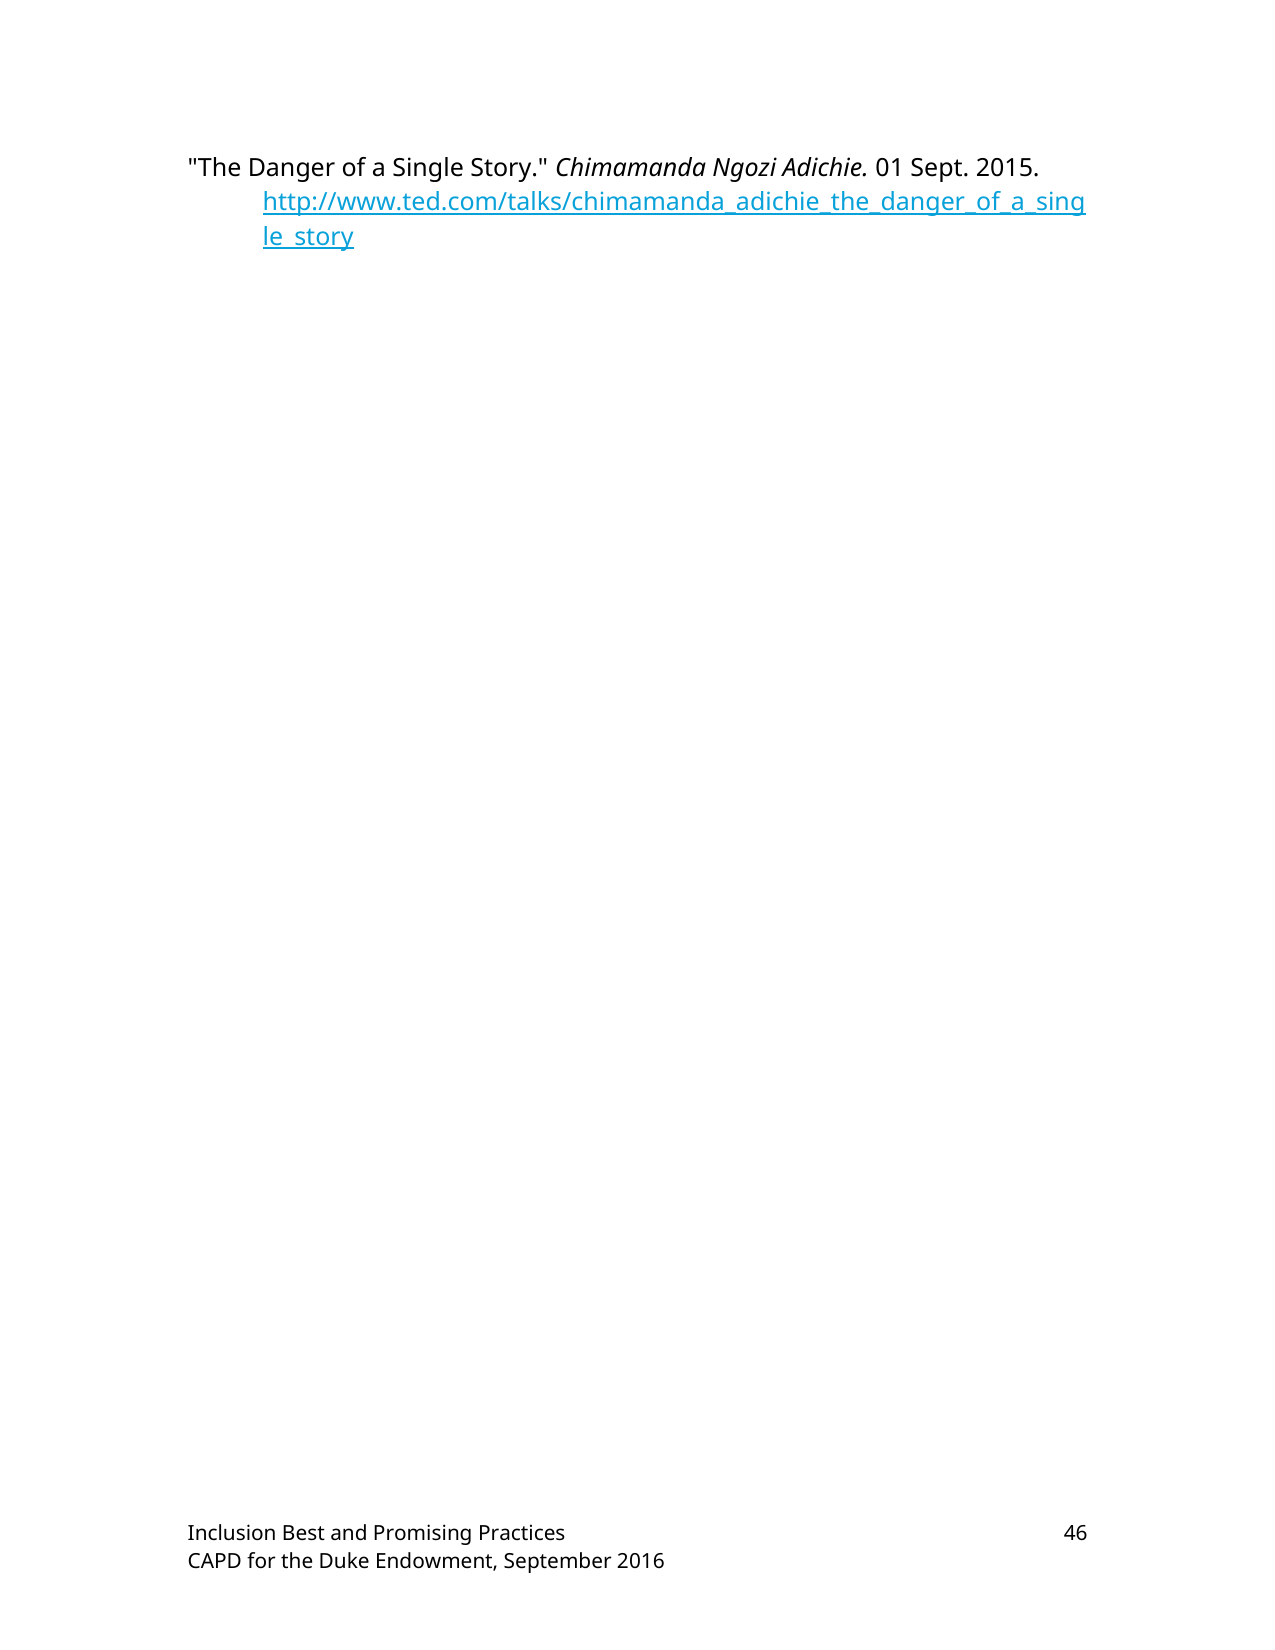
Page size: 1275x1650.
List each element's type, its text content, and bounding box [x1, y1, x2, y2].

text "The Danger of a Single Story." Chimamanda Ngozi Adichie. 01 Sept. 2015. http://www.ted.com/talks/chimamanda_adichie_the_danger_of_a_single_story [187, 150, 1087, 252]
